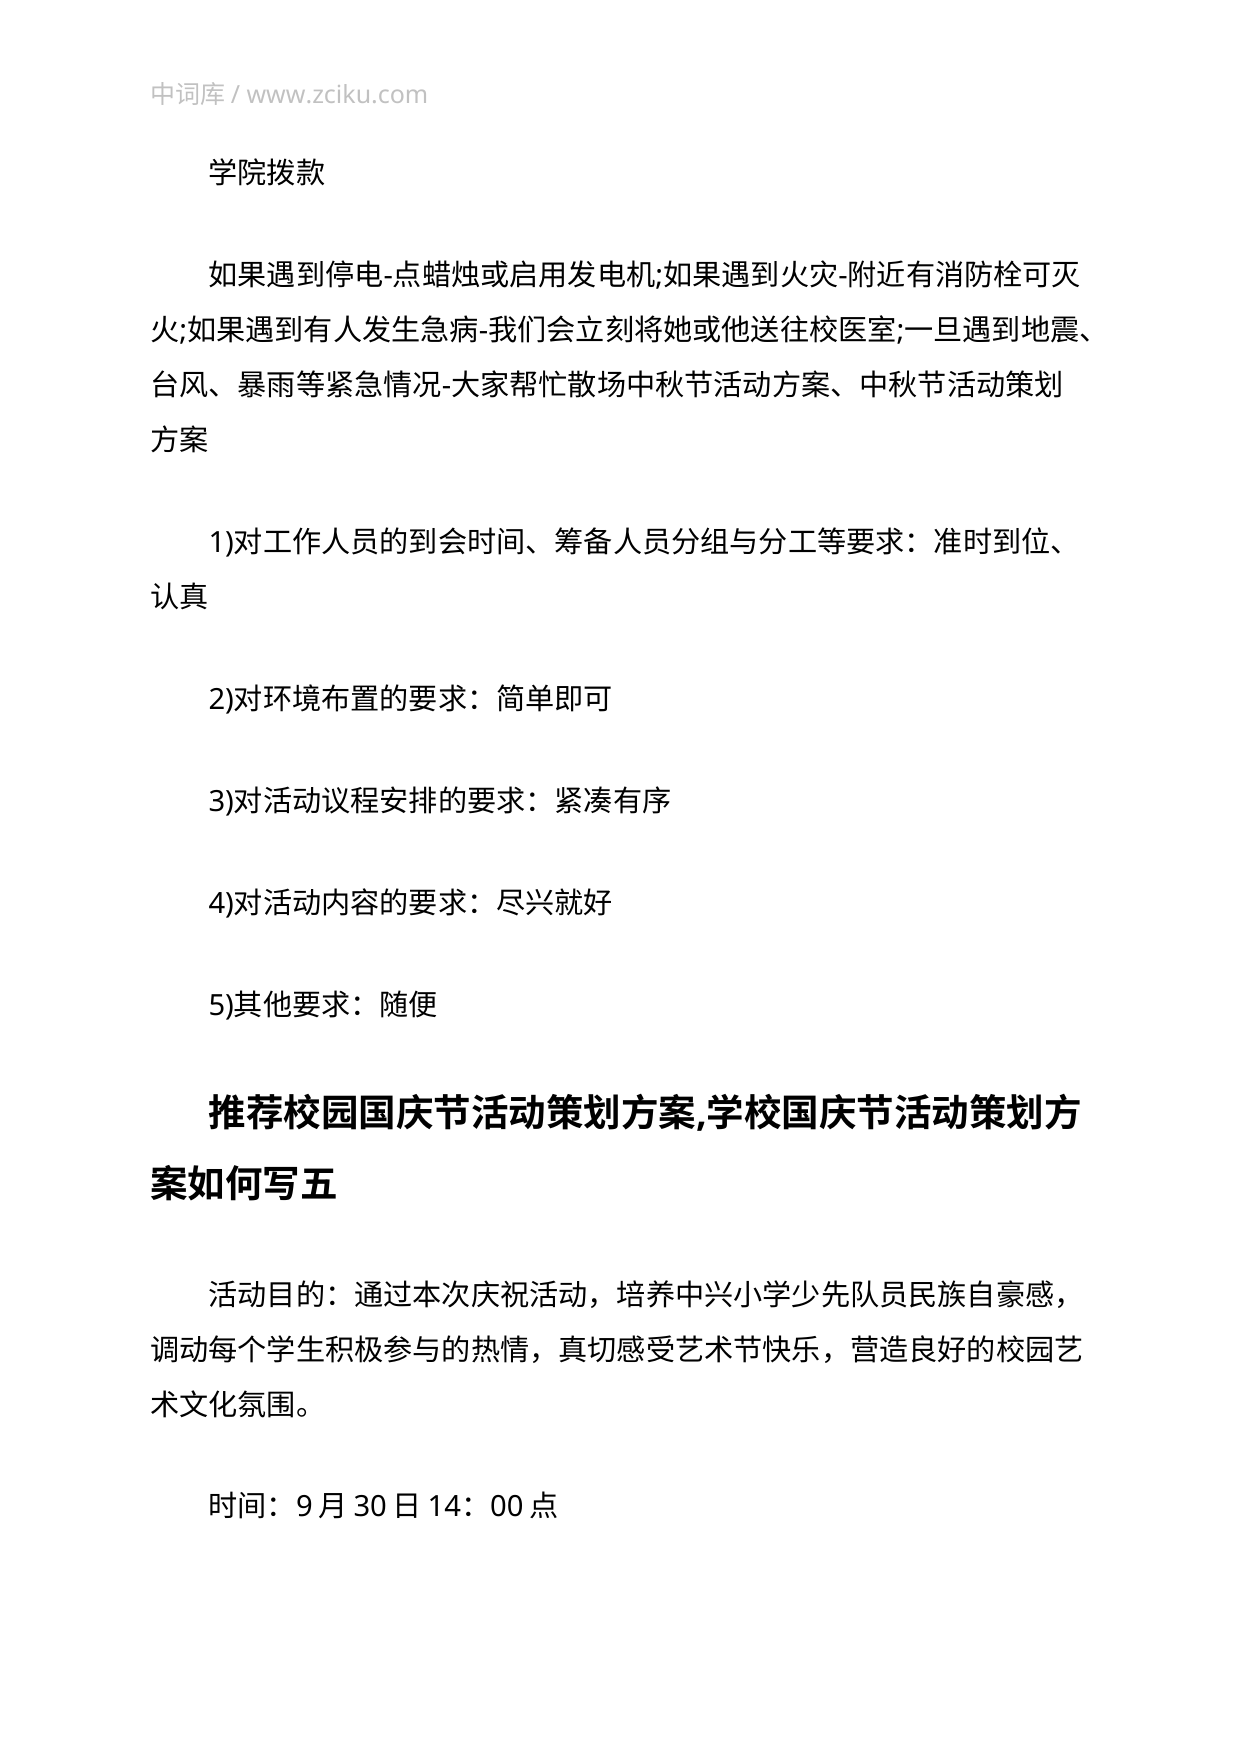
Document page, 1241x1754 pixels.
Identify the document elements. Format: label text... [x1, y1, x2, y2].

text 5)其他要求：随便 [150, 981, 1090, 1024]
text 4)对活动内容的要求：尽兴就好 [150, 879, 1090, 922]
text 推荐校园国庆节活动策划方案,学校国庆节活动策划方案如何写五 [150, 1083, 1090, 1208]
text 如果遇到停电-点蜡烛或启用发电机;如果遇到火灾-附近有消防栓可灭火;如果遇到有人发生急病-我们会立刻将她或他送往校医室;一旦遇到地震、台风、暴雨等紧急情况-大家帮忙散场中秋节活动方案、中秋节活动策划方案 [150, 252, 1090, 459]
text 活动目的：通过本次庆祝活动，培养中兴小学少先队员民族自豪感，调动每个学生积极参与的热情，真切感受艺术节快乐，营造良好的校园艺术文化氛围。 [150, 1271, 1090, 1423]
text 1)对工作人员的到会时间、筹备人员分组与分工等要求：准时到位、认真 [150, 518, 1090, 616]
text 3)对活动议程安排的要求：紧凑有序 [150, 777, 1090, 820]
text 时间：9月30日14：00点 [150, 1483, 1090, 1525]
text 2)对环境布置的要求：简单即可 [150, 675, 1090, 718]
text 学院拨款 [150, 150, 1090, 192]
